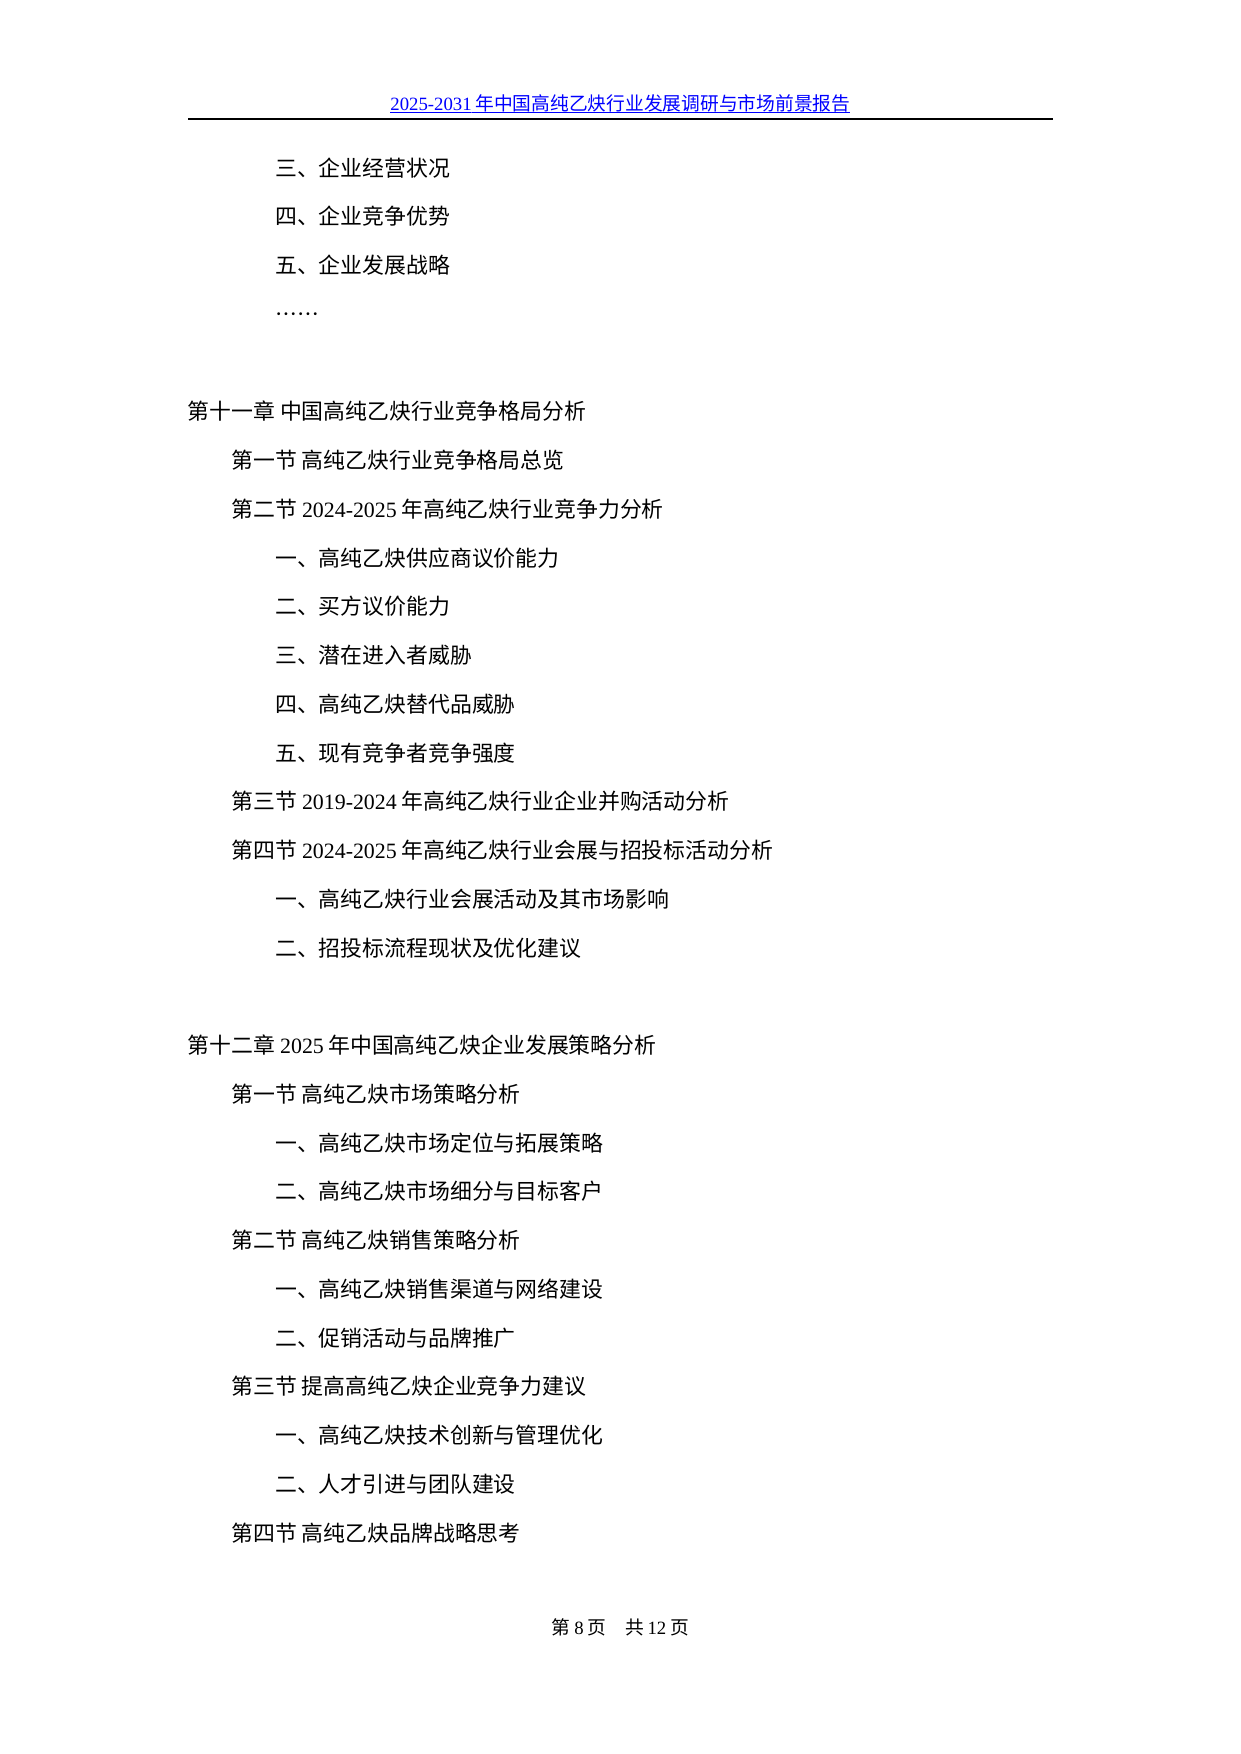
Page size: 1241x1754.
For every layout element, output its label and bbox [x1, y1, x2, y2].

text [187, 150, 1053, 1548]
